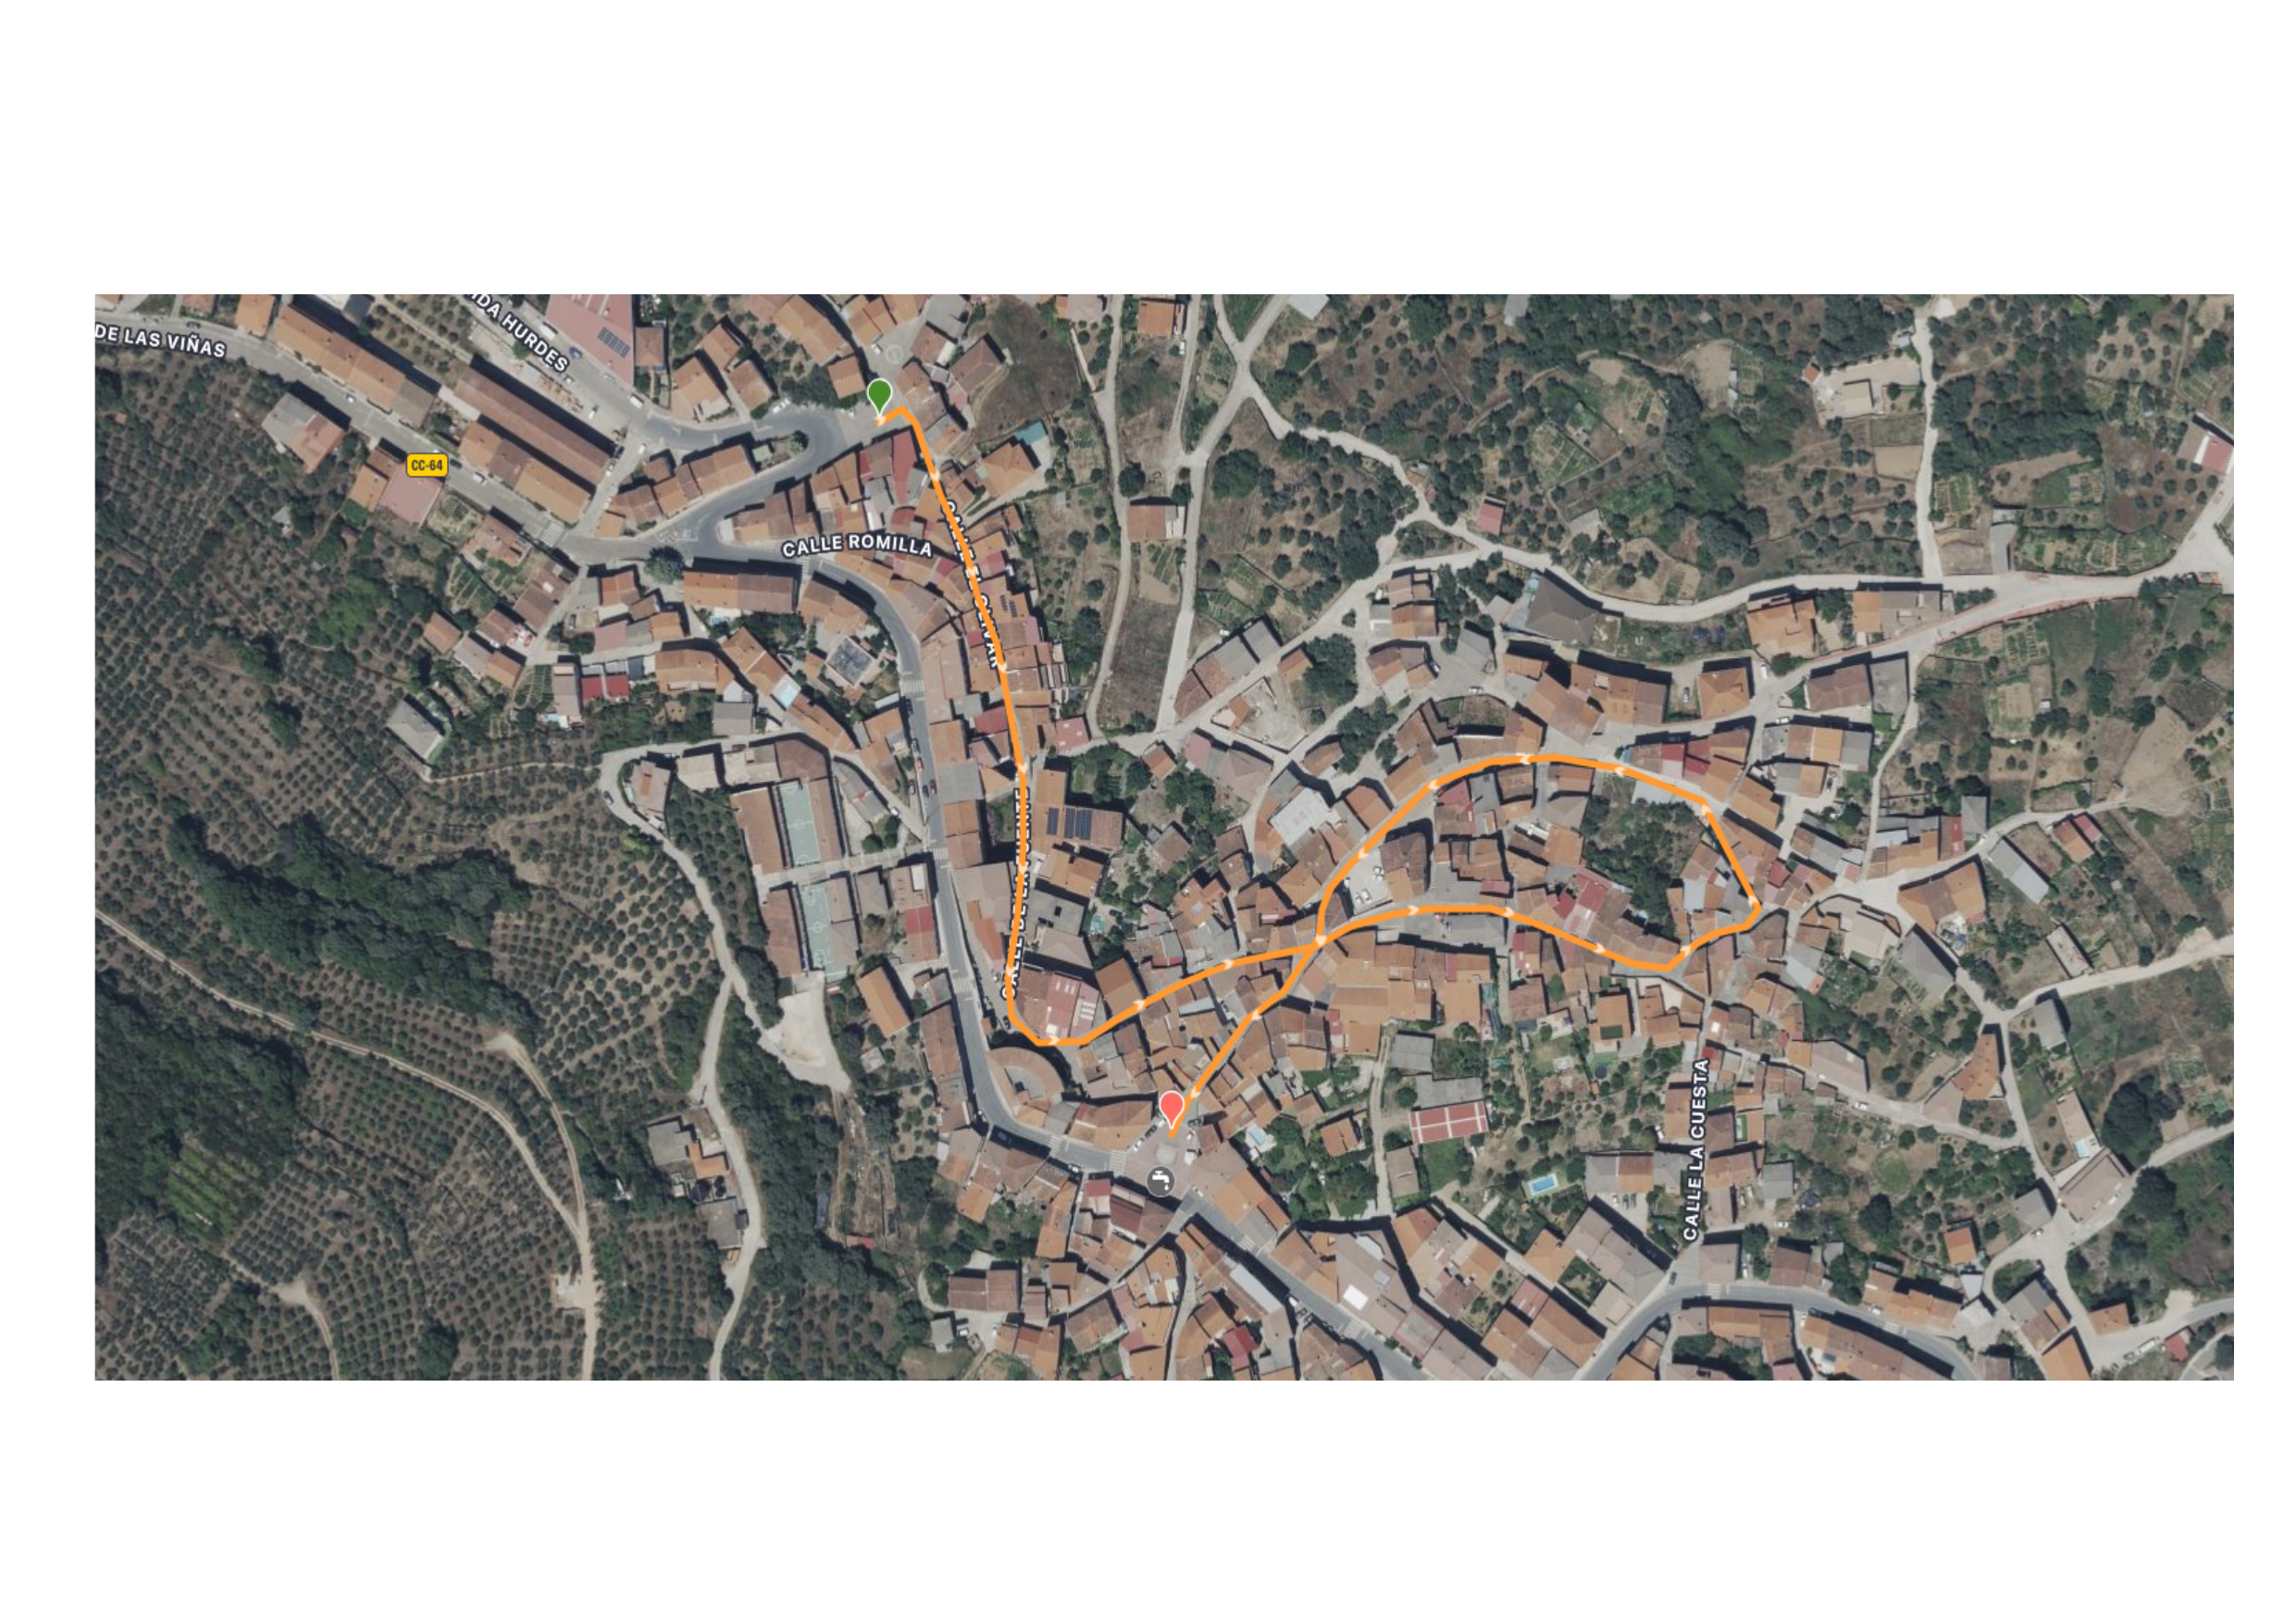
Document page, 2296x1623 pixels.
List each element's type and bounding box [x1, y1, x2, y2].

picture [93, 294, 2233, 1378]
